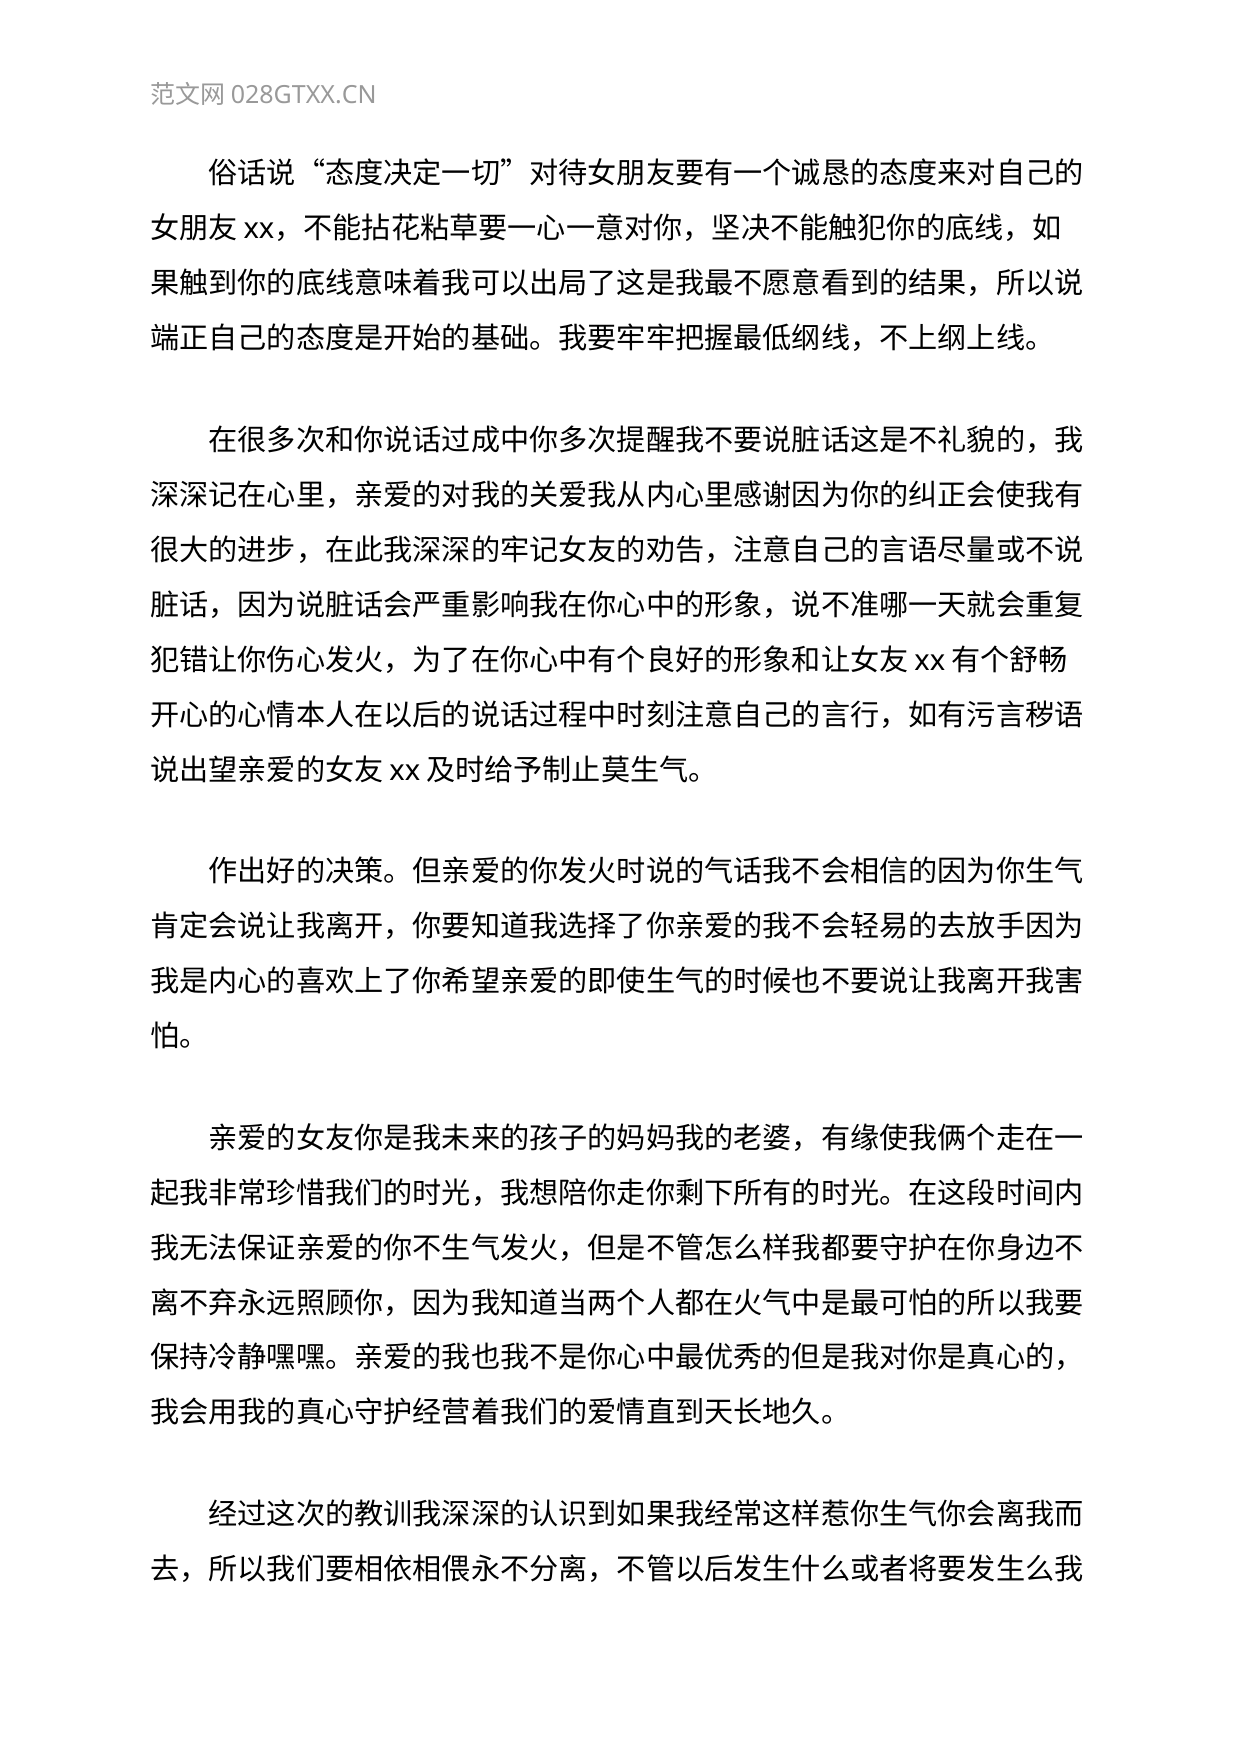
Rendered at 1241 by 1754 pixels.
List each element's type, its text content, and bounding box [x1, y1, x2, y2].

text 作出好的决策。但亲爱的你发火时说的气话我不会相信的因为你生气肯定会说让我离开，你要知道我选择了你亲爱的我不会轻易的去放手因为我是内心的喜欢上了你希望亲爱的即使生气的时候也不要说让我离开我害怕。 [150, 848, 1090, 1055]
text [150, 1491, 1090, 1588]
text 俗话说“态度决定一切”对待女朋友要有一个诚恳的态度来对自己的女朋友xx，不能拈花粘草要一心一意对你，坚决不能触犯你的底线，如果触到你的底线意味着我可以出局了这是我最不愿意看到的结果，所以说端正自己的态度是开始的基础。我要牢牢把握最低纲线，不上纲上线。 [150, 150, 1090, 357]
text 亲爱的女友你是我未来的孩子的妈妈我的老婆，有缘使我俩个走在一起我非常珍惜我们的时光，我想陪你走你剩下所有的时光。在这段时间内我无法保证亲爱的你不生气发火，但是不管怎么样我都要守护在你身边不离不弃永远照顾你，因为我知道当两个人都在火气中是最可怕的所以我要保持冷静嘿嘿。亲爱的我也我不是你心中最优秀的但是我对你是真心的，我会用我的真心守护经营着我们的爱情直到天长地久。 [150, 1114, 1090, 1431]
text 在很多次和你说话过成中你多次提醒我不要说脏话这是不礼貌的，我深深记在心里，亲爱的对我的关爱我从内心里感谢因为你的纠正会使我有很大的进步，在此我深深的牢记女友的劝告，注意自己的言语尽量或不说脏话，因为说脏话会严重影响我在你心中的形象，说不准哪一天就会重复犯错让你伤心发火，为了在你心中有个良好的形象和让女友xx有个舒畅开心的心情本人在以后的说话过程中时刻注意自己的言行，如有污言秽语说出望亲爱的女友xx及时给予制止莫生气。 [150, 417, 1090, 788]
